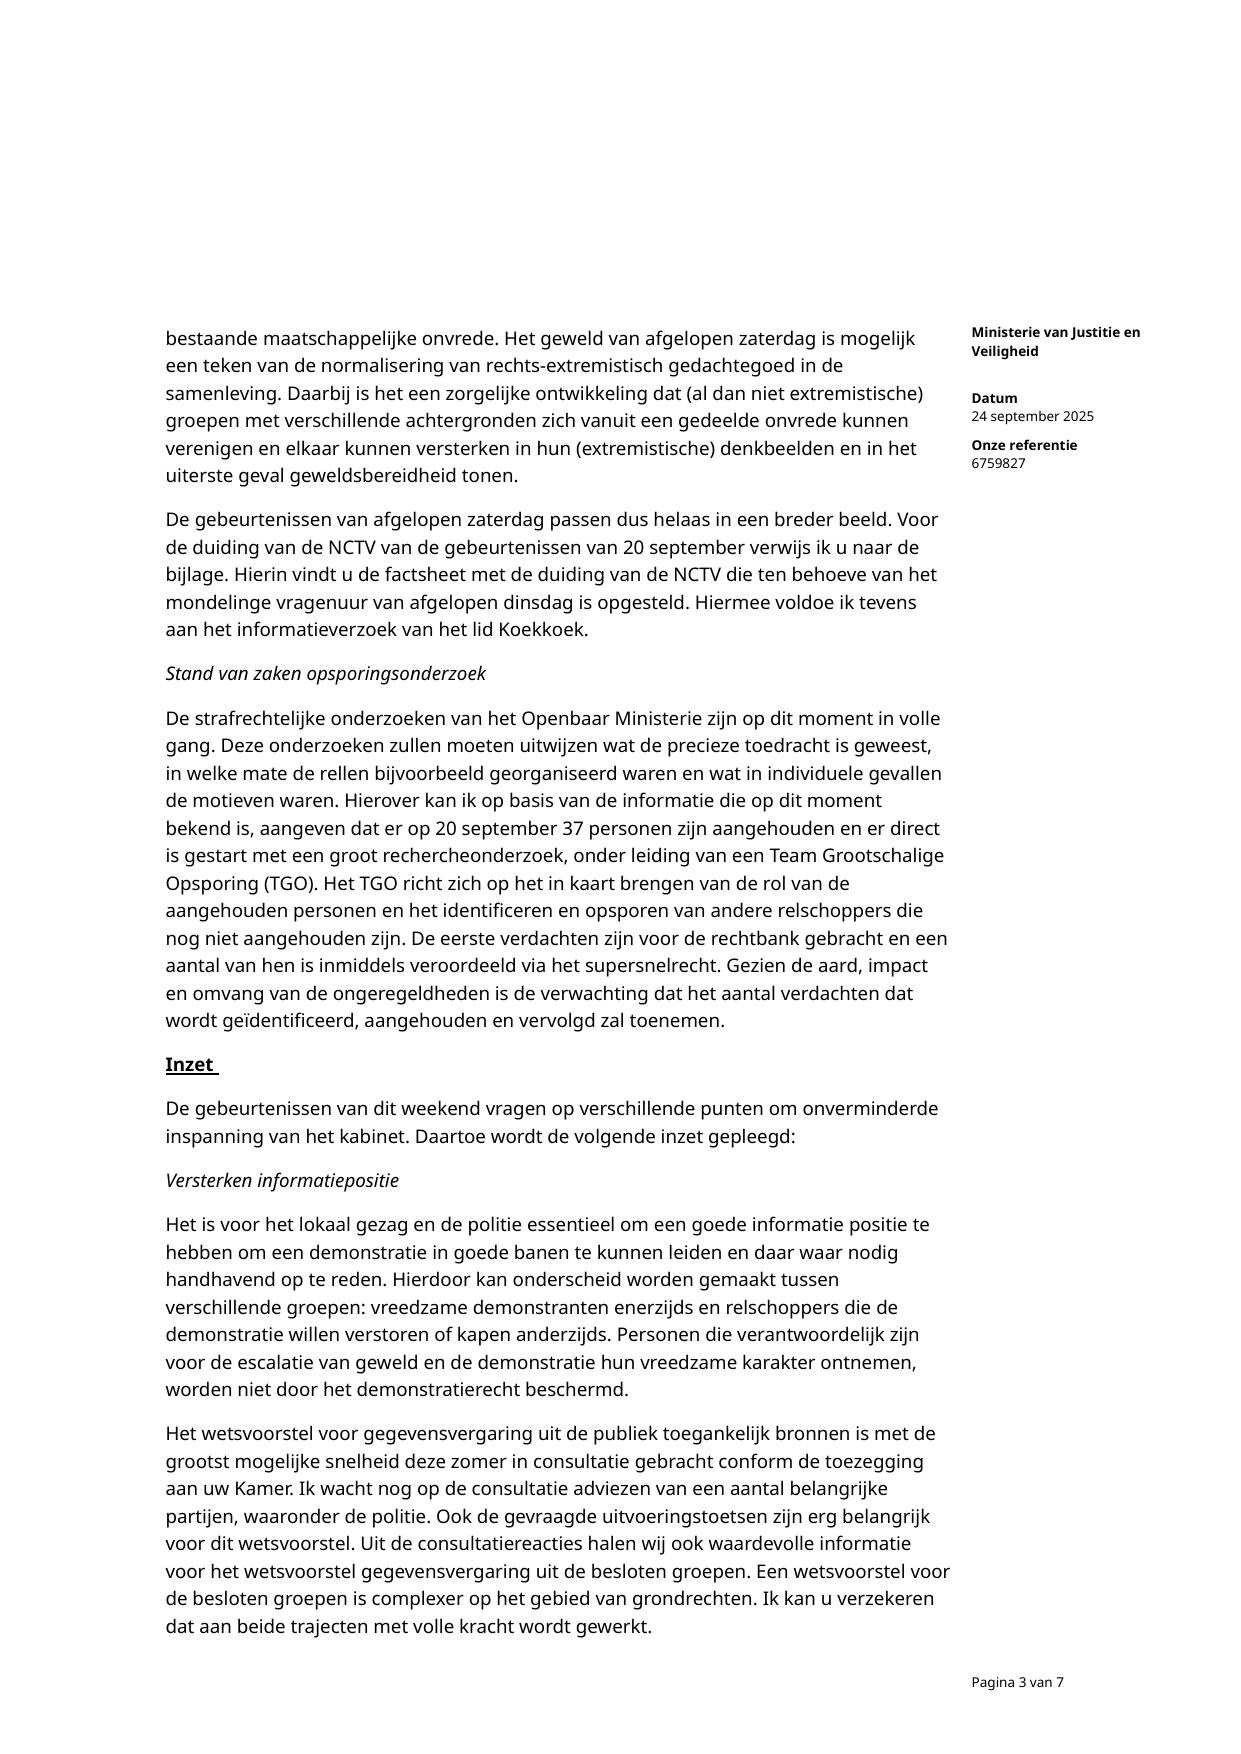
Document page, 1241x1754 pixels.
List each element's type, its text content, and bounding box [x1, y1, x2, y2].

text Inzet [165, 1052, 951, 1077]
text De gebeurtenissen van afgelopen zaterdag passen dus helaas in een breder beeld. Voor de duiding van de NCTV van de gebeurtenissen van 20 september verwijs ik u naar de bijlage. Hierin vindt u de factsheet met de duiding van de NCTV die ten behoeve van het mondelinge vragenuur van afgelopen dinsdag is opgesteld. Hiermee voldoe ik tevens aan het informatieverzoek van het lid Koekkoek. [165, 507, 951, 642]
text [165, 325, 951, 488]
text Het is voor het lokaal gezag en de politie essentieel om een goede informatie positie te hebben om een demonstratie in goede banen te kunnen leiden en daar waar nodig handhavend op te reden. Hierdoor kan onderscheid worden gemaakt tussen verschillende groepen: vreedzame demonstranten enerzijds en relschoppers die de demonstratie willen verstoren of kapen anderzijds. Personen die verantwoordelijk zijn voor de escalatie van geweld en de demonstratie hun vreedzame karakter ontnemen, worden niet door het demonstratierecht beschermd. [165, 1212, 951, 1402]
text Versterken informatiepositie [165, 1167, 951, 1193]
text Stand van zaken opsporingsonderzoek [165, 661, 951, 686]
text Het wetsvoorstel voor gegevensvergaring uit de publiek toegankelijk bronnen is met de grootst mogelijke snelheid deze zomer in consultatie gebracht conform de toezegging aan uw Kamer. Ik wacht nog op de consultatie adviezen van een aantal belangrijke partijen, waaronder de politie. Ook de gevraagde uitvoeringstoetsen zijn erg belangrijk voor dit wetsvoorstel. Uit de consultatiereacties halen wij ook waardevolle informatie voor het wetsvoorstel gegevensvergaring uit de besloten groepen. Een wetsvoorstel voor de besloten groepen is complexer op het gebied van grondrechten. Ik kan u verzekeren dat aan beide trajecten met volle kracht wordt gewerkt. [165, 1421, 951, 1639]
text De strafrechtelijke onderzoeken van het Openbaar Ministerie zijn op dit moment in volle gang. Deze onderzoeken zullen moeten uitwijzen wat de precieze toedracht is geweest, in welke mate de rellen bijvoorbeeld georganiseerd waren en wat in individuele gevallen de motieven waren. Hierover kan ik op basis van de informatie die op dit moment bekend is, aangeven dat er op 20 september 37 personen zijn aangehouden en er direct is gestart met een groot rechercheonderzoek, onder leiding van een Team Grootschalige Opsporing (TGO). Het TGO richt zich op het in kaart brengen van de rol van de aangehouden personen en het identificeren en opsporen van andere relschoppers die nog niet aangehouden zijn. De eerste verdachten zijn voor de rechtbank gebracht en een aantal van hen is inmiddels veroordeeld via het supersnelrecht. Gezien de aard, impact en omvang van de ongeregeldheden is de verwachting dat het aantal verdachten dat wordt geïdentificeerd, aangehouden en vervolgd zal toenemen. [165, 705, 951, 1033]
text De gebeurtenissen van dit weekend vragen op verschillende punten om onverminderde inspanning van het kabinet. Daartoe wordt de volgende inzet gepleegd: [165, 1096, 951, 1149]
